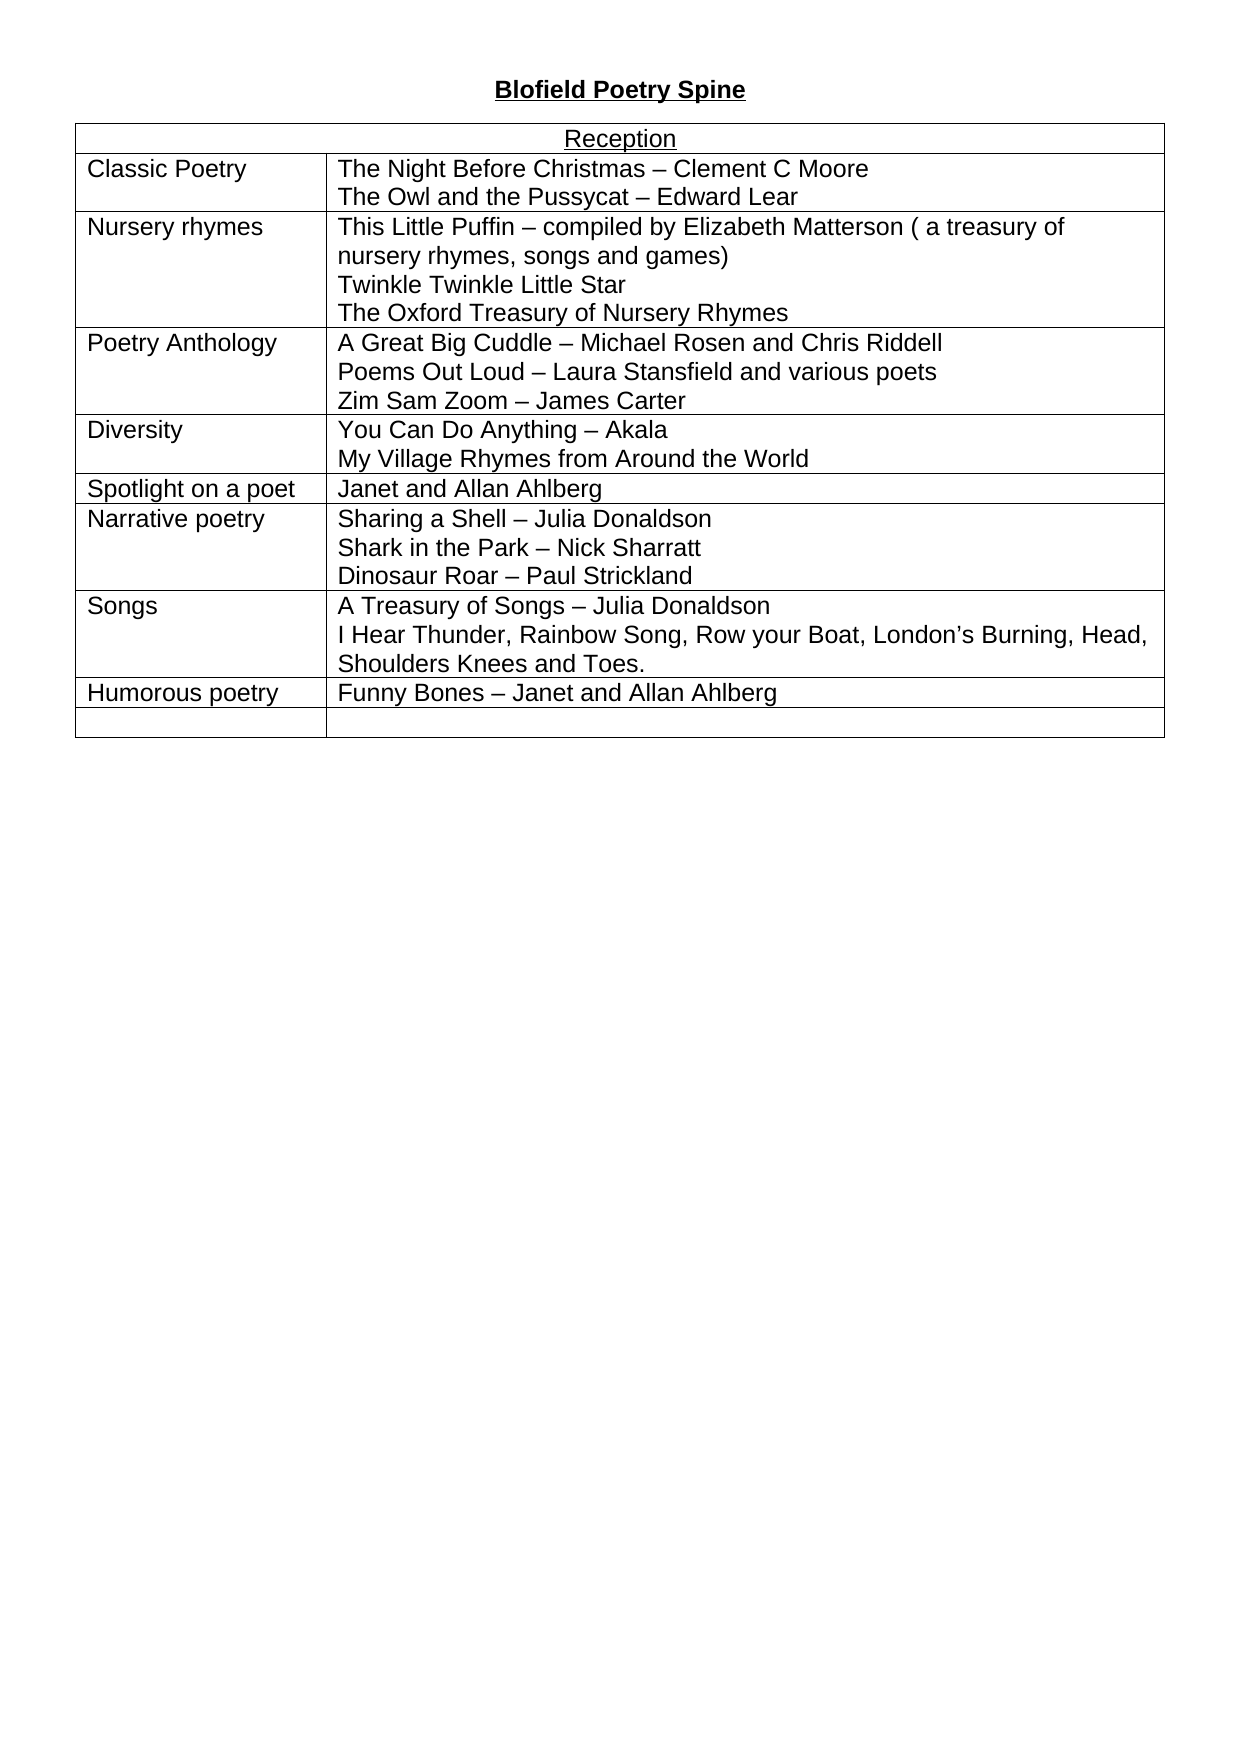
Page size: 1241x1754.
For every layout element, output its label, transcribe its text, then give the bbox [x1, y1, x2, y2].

table_cell A Great Big Cuddle – Michael Rosen and Chris Riddell Poems Out Loud – Laura Stansfield and various poets Zim Sam Zoom – James Carter [327, 328, 1164, 414]
table_cell Narrative poetry [76, 504, 326, 590]
text Blofield Poetry Spine [75, 75, 1165, 104]
table_cell [76, 708, 326, 737]
table_cell Spotlight on a poet [76, 474, 326, 503]
table_cell [327, 708, 1164, 737]
table_header Reception [76, 124, 1164, 152]
table_cell A Treasury of Songs – Julia Donaldson I Hear Thunder, Rainbow Song, Row your Boat, London’s Burning, Head, Shoulders Knees and Toes. [327, 591, 1164, 677]
table_cell Poetry Anthology [76, 328, 326, 414]
table_cell Songs [76, 591, 326, 677]
table_cell Humorous poetry [76, 678, 326, 707]
table_cell This Little Puffin – compiled by Elizabeth Matterson ( a treasury of nursery rhymes, songs and games) Twinkle Twinkle Little Star The Oxford Treasury of Nursery Rhymes [327, 212, 1164, 327]
table_cell Sharing a Shell – Julia Donaldson Shark in the Park – Nick Sharratt Dinosaur Roar – Paul Strickland [327, 504, 1164, 590]
table_cell Nursery rhymes [76, 212, 326, 327]
table_cell Funny Bones – Janet and Allan Ahlberg [327, 678, 1164, 707]
table_cell The Night Before Christmas – Clement C Moore The Owl and the Pussycat – Edward Lear [327, 154, 1164, 211]
table_cell Janet and Allan Ahlberg [327, 474, 1164, 503]
table_cell Classic Poetry [76, 154, 326, 211]
table_cell You Can Do Anything – Akala My Village Rhymes from Around the World [327, 415, 1164, 473]
table_cell Diversity [76, 415, 326, 473]
